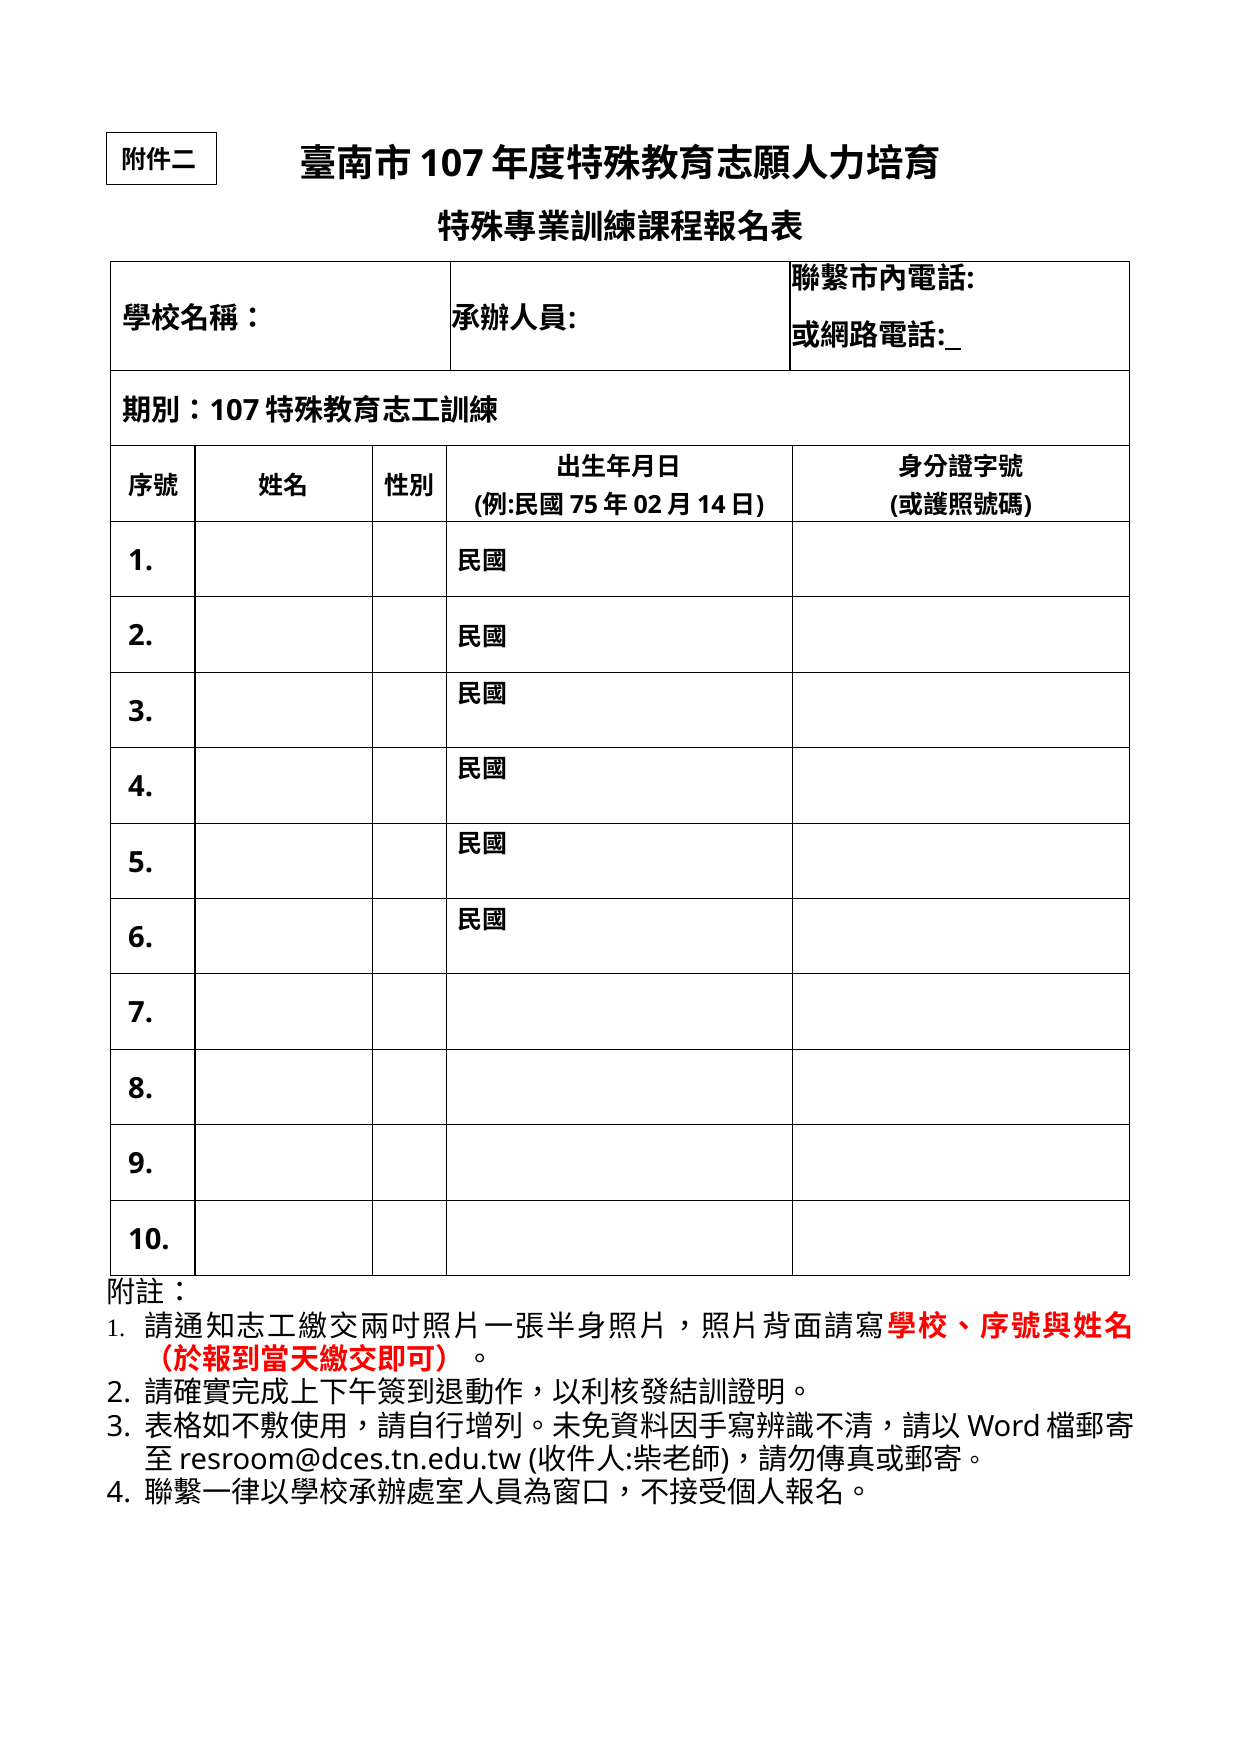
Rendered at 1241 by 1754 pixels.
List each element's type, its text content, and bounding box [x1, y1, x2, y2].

table_cell [111, 748, 194, 822]
table_cell [447, 1050, 792, 1124]
table_header 學校名稱： [111, 262, 450, 370]
table_cell [793, 899, 1129, 973]
table_cell [196, 824, 372, 898]
table_cell [793, 748, 1129, 822]
table_cell [111, 522, 194, 596]
table_cell 期別：107特殊教育志工訓練 [111, 371, 1129, 445]
table_cell [373, 522, 446, 596]
table_cell [111, 597, 194, 672]
table_cell [196, 522, 372, 596]
table_cell [196, 1125, 372, 1199]
table_cell [111, 1125, 194, 1199]
table_cell 姓名 [196, 446, 372, 521]
table_cell [196, 748, 372, 822]
table_cell [793, 1201, 1129, 1275]
table_cell [793, 522, 1129, 596]
table_cell [373, 1201, 446, 1275]
table_cell [793, 1125, 1129, 1199]
text 特殊專業訓練課程報名表 [106, 187, 1134, 261]
table_cell 民國 [447, 824, 792, 898]
table_cell [793, 597, 1129, 672]
table_cell [373, 597, 446, 672]
table_cell 性別 [373, 446, 446, 521]
table_cell [196, 899, 372, 973]
table_cell 民國 [447, 597, 792, 672]
table_cell [111, 1050, 194, 1124]
table_cell [447, 1201, 792, 1275]
list 請確實完成上下午簽到退動作，以利核發結訓證明。 [106, 1376, 1134, 1409]
table_cell [373, 748, 446, 822]
text 臺南市107年度特殊教育志願人力培育 [106, 132, 1134, 187]
table_cell 民國 [447, 748, 792, 822]
list 請通知志工繳交兩吋照片一張半身照片，照片背面請寫學校、序號與姓名（於報到當天繳交即可）。 [106, 1309, 1134, 1376]
table_cell [111, 1201, 194, 1275]
table_cell [373, 974, 446, 1049]
table_cell [793, 824, 1129, 898]
table_header 聯繫市內電話: 或網路電話: [791, 262, 1129, 370]
table_cell [196, 974, 372, 1049]
table_header 承辦人員: [451, 262, 789, 370]
table_cell [447, 1125, 792, 1199]
table_cell [196, 1201, 372, 1275]
table_cell 身分證字號 (或護照號碼) [793, 446, 1129, 521]
table_cell [196, 673, 372, 747]
table_cell [111, 673, 194, 747]
list 聯繫一律以學校承辦處室人員為窗口，不接受個人報名。 [106, 1476, 1134, 1509]
table_cell [111, 824, 194, 898]
table_cell [793, 974, 1129, 1049]
table_cell 民國 [447, 522, 792, 596]
table_cell [793, 673, 1129, 747]
table_cell [196, 597, 372, 672]
table_cell [111, 974, 194, 1049]
table_cell [373, 824, 446, 898]
text 附註： [106, 1276, 1134, 1309]
list 表格如不敷使用，請自行增列。未免資料因手寫辨識不清，請以Word檔郵寄至resroom@dces.tn.edu.tw (收件人:柴老師)，請勿傳真或郵寄。 [106, 1409, 1134, 1476]
table_cell [373, 1125, 446, 1199]
table_cell [447, 974, 792, 1049]
table_cell [373, 1050, 446, 1124]
table_cell [111, 899, 194, 973]
table_cell 民國 [447, 899, 792, 973]
table_cell 序號 [111, 446, 194, 521]
table_cell 民國 [447, 673, 792, 747]
table_cell 出生年月日 (例:民國75年02月14日) [447, 446, 792, 521]
table_cell [793, 1050, 1129, 1124]
table_cell [373, 673, 446, 747]
table_cell [373, 899, 446, 973]
table_cell [196, 1050, 372, 1124]
